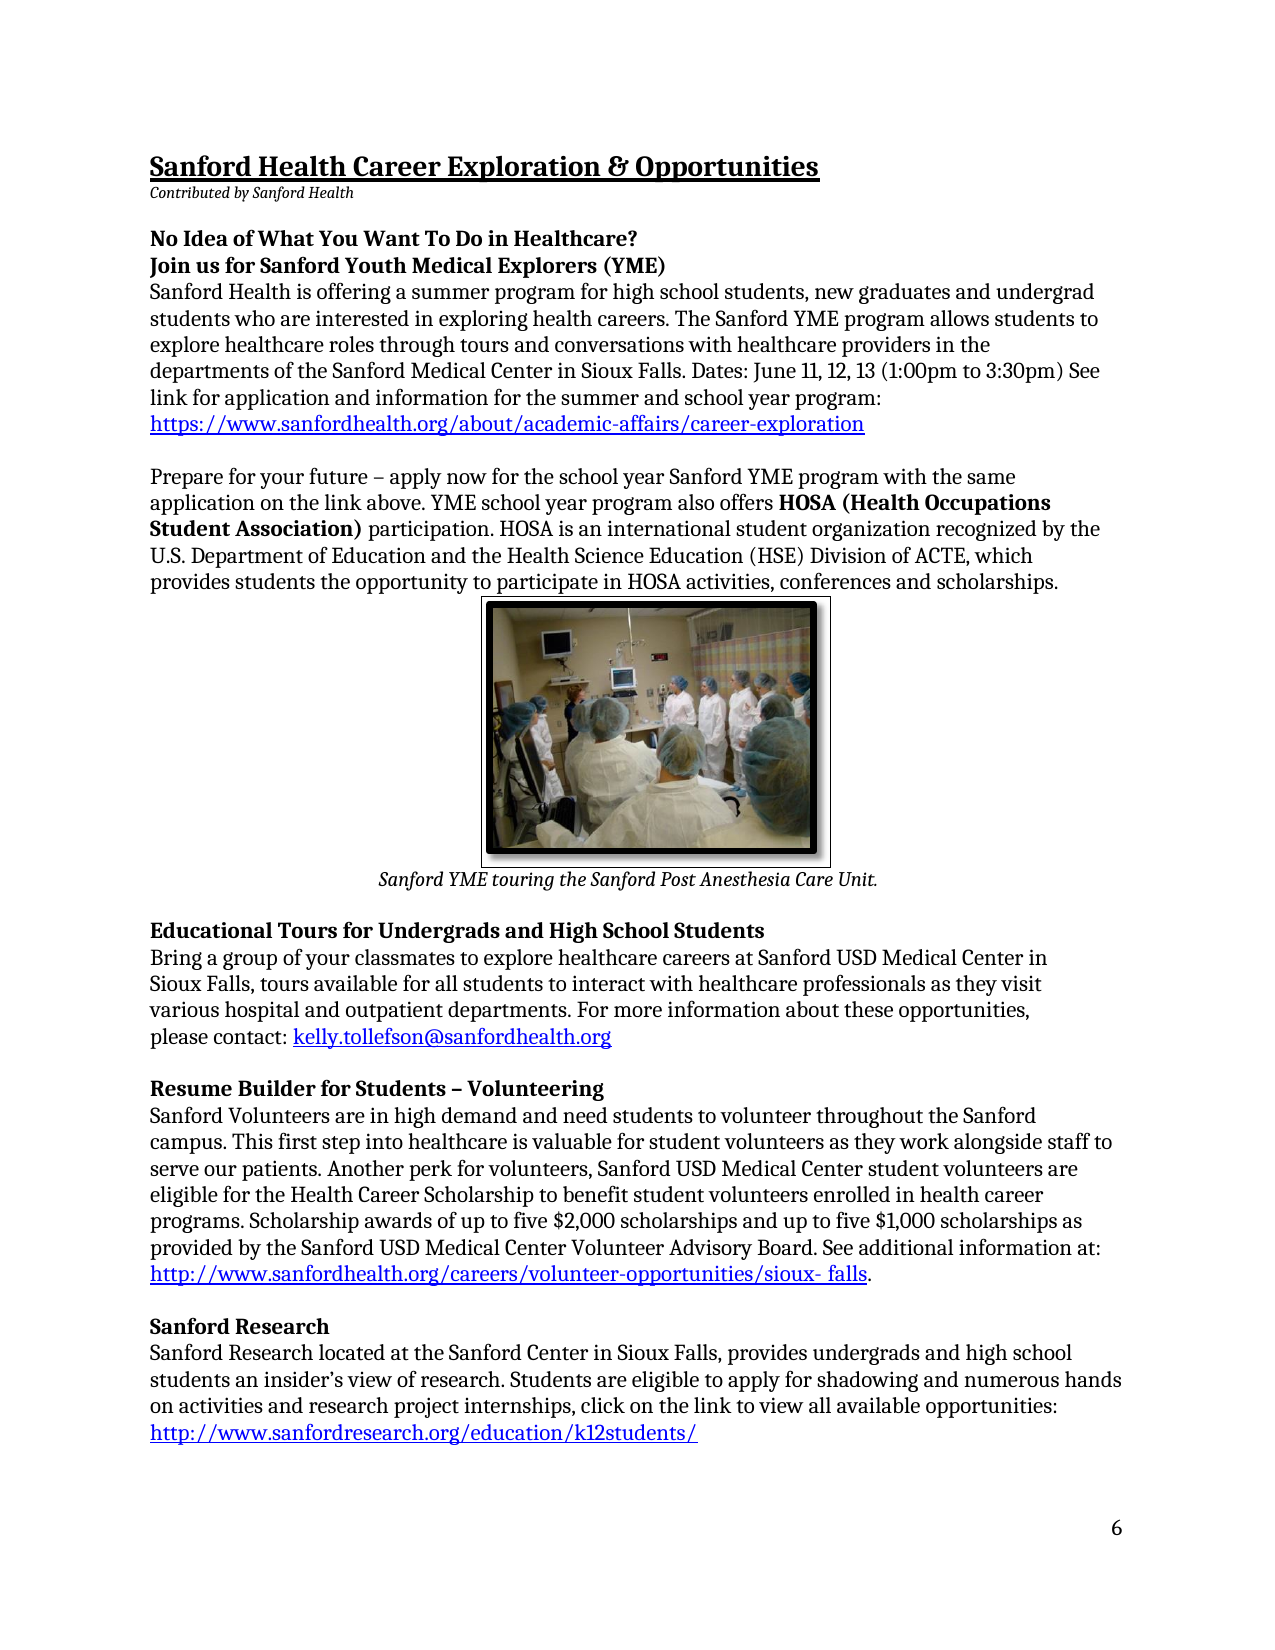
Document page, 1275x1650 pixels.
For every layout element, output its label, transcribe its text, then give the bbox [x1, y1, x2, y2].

picture [482, 597, 830, 867]
text Prepare for your future – apply now for the school year Sanford YME program with the same application on the link above. YME school year program also offers HOSA (Health Occupations Student Association) participation. HOSA is an international student organization recognized by the U.S. Department of Education and the Health Science Education (HSE) Division of ACTE, which provides students the opportunity to participate in HOSA activities, conferences and scholarships. [150, 463, 1107, 595]
subtitle Sanford Health Career Exploration & Opportunities [150, 150, 1137, 183]
text Bring a group of your classmates to explore healthcare careers at Sanford USD Medical Center in Sioux Falls, tours available for all students to interact with healthcare professionals as they visit various hospital and outpatient departments. For more information about these opportunities, please contact: kelly.tollefson@sanfordhealth.org [150, 944, 1090, 1050]
text Sanford Health is offering a summer program for high school students, new graduates and undergrad students who are interested in exploring health careers. The Sanford YME program allows students to explore healthcare roles through tours and conversations with healthcare providers in the departments of the Sanford Medical Center in Sioux Falls. Dates: June 11, 12, 13 (1:00pm to 3:30pm) See link for application and information for the summer and school year program: https://www.sanfordhealth.org/about/academic-affairs/career-exploration [150, 279, 1110, 437]
subtitle Educational Tours for Undergrads and High School Students [150, 918, 1137, 944]
subtitle Resume Builder for Students – Volunteering [150, 1076, 1137, 1102]
subtitle No Idea of What You Want To Do in Healthcare? Join us for Sanford Youth Medical Explorers (YME) [150, 226, 681, 279]
text Sanford Research located at the Sanford Center in Sioux Falls, provides undergrads and high school students an insider’s view of research. Students are eligible to apply for shadowing and numerous hands on activities and research project internships, click on the link to view all available opportunities: http://www.sanfordresearch.org/education/k12students/ [150, 1340, 1137, 1446]
text Sanford Volunteers are in high demand and need students to volunteer throughout the Sanford campus. This first step into healthcare is valuable for student volunteers as they work alongside staff to serve our patients. Another perk for volunteers, Sanford USD Medical Center student volunteers are eligible for the Health Career Scholarship to benefit student volunteers enrolled in health career programs. Scholarship awards of up to five $2,000 scholarships and up to five $1,000 scholarships as provided by the Sanford USD Medical Center Volunteer Advisory Board. See additional information at: http://www.sanfordhealth.org/careers/volunteer-opportunities/sioux- falls. [150, 1103, 1115, 1287]
text Contributed by Sanford Health [150, 183, 1137, 203]
text Sanford YME touring the Sanford Post Anesthesia Care Unit. [379, 868, 1137, 892]
subtitle Sanford Research [150, 1313, 1137, 1340]
